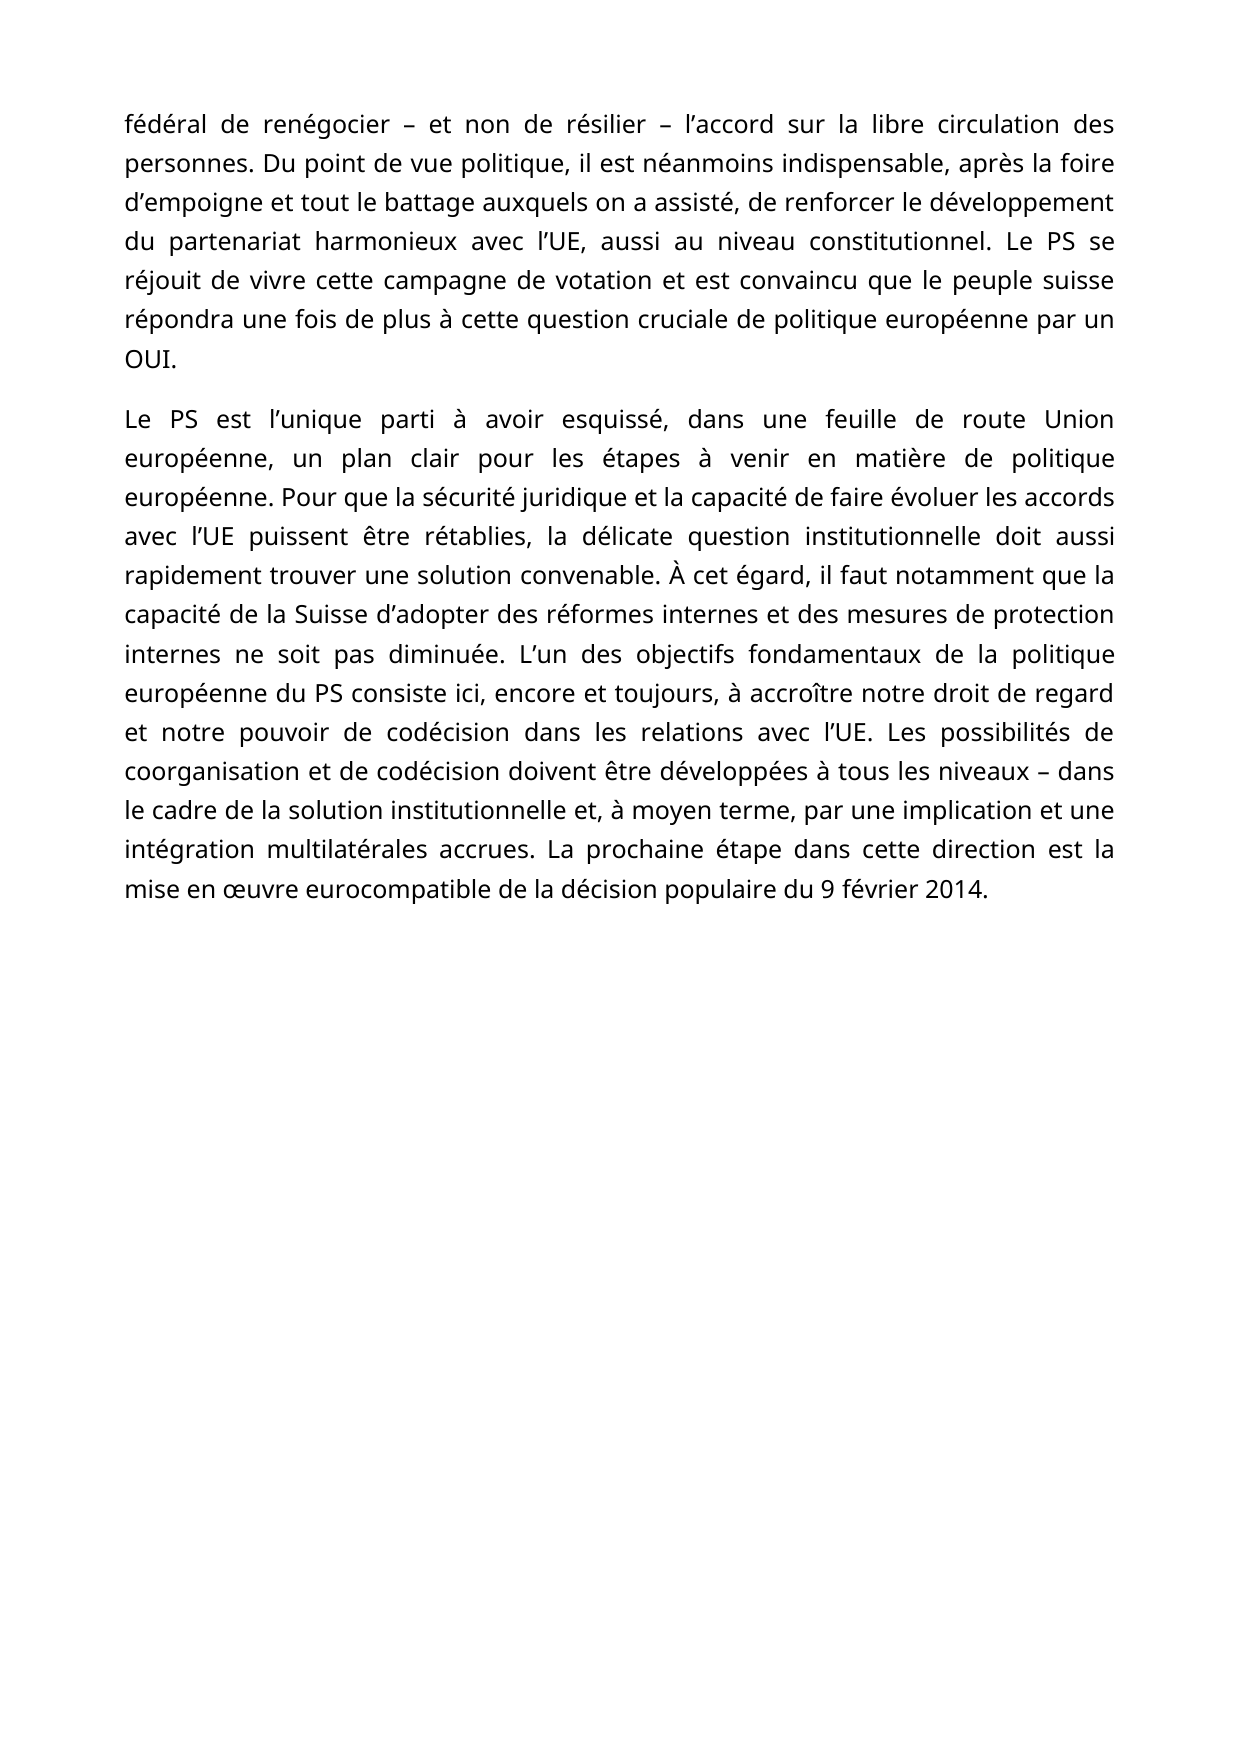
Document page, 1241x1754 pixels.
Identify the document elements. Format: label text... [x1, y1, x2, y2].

text Le PS est l’unique parti à avoir esquissé, dans une feuille de route Union européenne, un plan clair pour les étapes à venir en matière de politique européenne. Pour que la sécurité juridique et la capacité de faire évoluer les accords avec l’UE puissent être rétablies, la délicate question institutionnelle doit aussi rapidement trouver une solution convenable. À cet égard, il faut notamment que la capacité de la Suisse d’adopter des réformes internes et des mesures de protection internes ne soit pas diminuée. L’un des objectifs fondamentaux de la politique européenne du PS consiste ici, encore et toujours, à accroître notre droit de regard et notre pouvoir de codécision dans les relations avec l’UE. Les possibilités de coorganisation et de codécision doivent être développées à tous les niveaux – dans le cadre de la solution institutionnelle et, à moyen terme, par une implication et une intégration multilatérales accrues. La prochaine étape dans cette direction est la mise en œuvre eurocompatible de la décision populaire du 9 février 2014. [124, 401, 1116, 905]
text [124, 106, 1116, 375]
